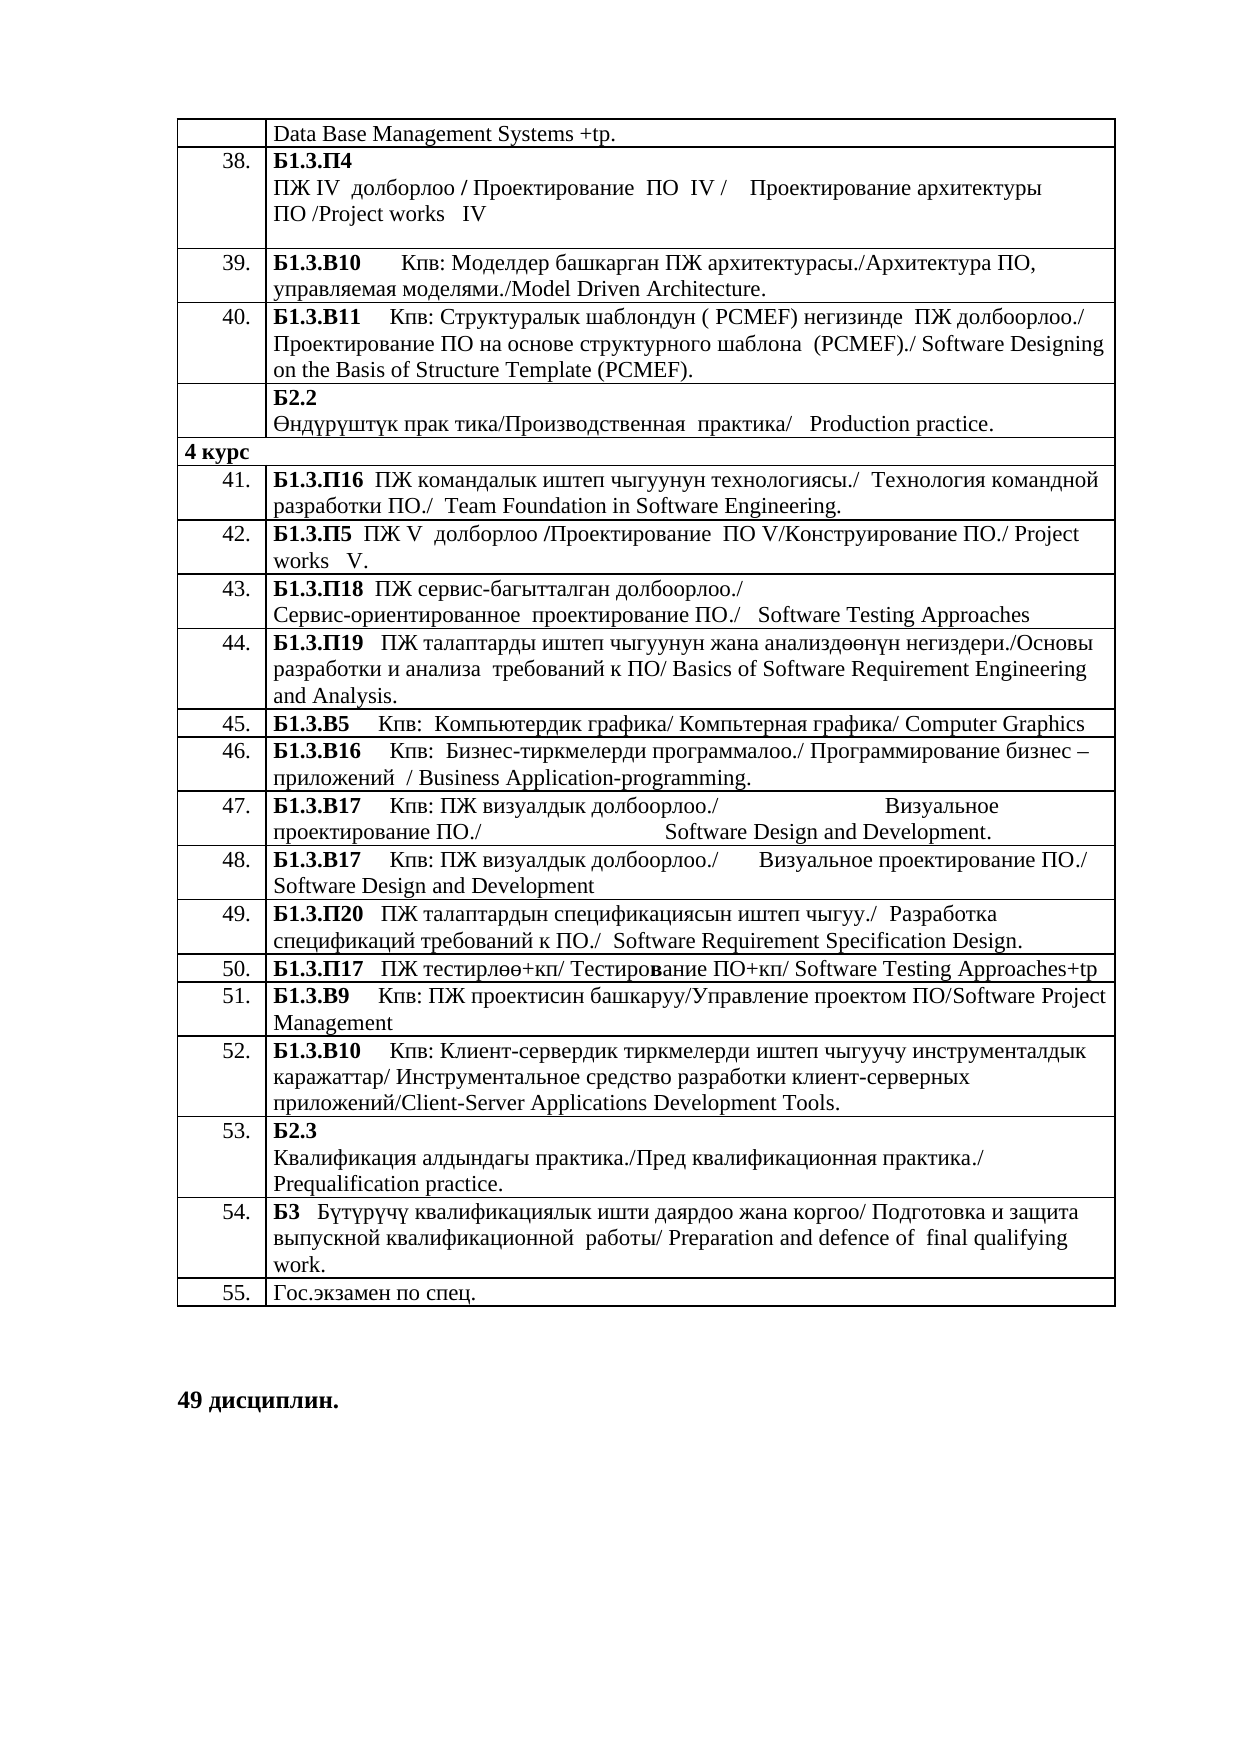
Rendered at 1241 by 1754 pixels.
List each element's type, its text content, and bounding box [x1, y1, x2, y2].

table_cell Б1.3.В17 Кпв: ПЖ визуалдык долбоорлоо./ Визуальное проектирование ПО./ Software Design and Development. [267, 792, 1114, 844]
table_cell Гос.экзамен по спец. [267, 1279, 1114, 1305]
table_cell Б1.3.В17 Кпв: ПЖ визуалдык долбоорлоо./ Визуальное проектирование ПО./ Software Design and Development [267, 846, 1114, 899]
table_cell Б2.3 Квалификация алдындагы практика./Пред квалификационная практика./ Prequalification practice. [267, 1117, 1114, 1196]
table_cell [178, 629, 265, 708]
table_cell Б1.3.П16 ПЖ командалык иштеп чыгуунун технологиясы./ Технология командной разработки ПО./ Team Foundation in Software Engineering. [267, 466, 1114, 519]
table_cell [178, 466, 265, 519]
table_cell [178, 1198, 265, 1277]
table_cell [178, 846, 265, 899]
table_cell Б1.3.П5 ПЖ V долборлоо /Проектирование ПО V/Конструирование ПО./ Project works V. [267, 521, 1114, 573]
table_cell Б1.3.В11 Кпв: Структуралык шаблондун ( PCMEF) негизинде ПЖ долбоорлоо./ Проектирование ПО на основе структурного шаблона (PCMEF)./ Software Designing on the Basis of Structure Template (PCMEF). [267, 303, 1114, 382]
table_cell Б1.3.П18 ПЖ сервис-багытталган долбоорлоо./ Сервис-ориентированное проектирование ПО./ Software Testing Approaches [267, 575, 1114, 627]
table_cell [178, 1117, 265, 1196]
table_cell Б1.3.В9 Кпв: ПЖ проектисин башкаруу/Управление проектом ПО/Software Project Management [267, 983, 1114, 1035]
table_cell [178, 575, 265, 627]
table_cell [178, 303, 265, 382]
table_cell Б1.3.В10 Кпв: Клиент-сервердик тиркмелерди иштеп чыгуучу инструменталдык каражаттар/ Инструментальное средство разработки клиент-серверных приложений/Client-Server Applications Development Tools. [267, 1037, 1114, 1116]
table_cell [178, 521, 265, 573]
table_cell [178, 120, 265, 146]
table_cell [178, 900, 265, 953]
table_cell [178, 249, 265, 302]
table_cell [178, 384, 265, 437]
table_cell [178, 710, 265, 736]
table_cell [178, 738, 265, 790]
table_cell 4 курс [178, 438, 1114, 464]
table_cell [178, 1037, 265, 1116]
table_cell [267, 120, 1114, 146]
table_cell Б1.3.П20 ПЖ талаптардын спецификациясын иштеп чыгуу./ Разработка спецификаций требований к ПО./ Software Requirement Specification Design. [267, 900, 1114, 953]
table_cell Б1.3.В16 Кпв: Бизнес-тиркмелерди программалоо./ Программирование бизнес –приложений / Business Application-programming. [267, 738, 1114, 790]
table_cell [178, 1279, 265, 1305]
table_cell Б1.3.П4 ПЖ IV долборлоо / Проектирование ПО IV / Проектирование архитектуры ПО /Project works IV [267, 148, 1114, 247]
table_cell Б2.2 Өндүрүштүк прак тика/Производственная практика/ Production practice. [267, 384, 1114, 437]
table_cell [178, 148, 265, 247]
table_cell [178, 983, 265, 1035]
table_cell Б1.3.П19 ПЖ талаптарды иштеп чыгуунун жана анализдөөнүн негиздери./Основы разработки и анализа требований к ПО/ Basics of Software Requirement Engineering and Analysis. [267, 629, 1114, 708]
table_cell [178, 792, 265, 844]
table_cell Б1.3.П17 ПЖ тестирлөө+кп/ Тестирование ПО+кп/ Software Testing Approaches+tp [267, 955, 1114, 981]
table_cell Б1.3.В10 Кпв: Моделдер башкарган ПЖ архитектурасы./Архитектура ПО, управляемая моделями./Model Driven Architecture. [267, 249, 1114, 302]
table_cell Б1.3.В5 Кпв: Компьютердик графика/ Компьтерная графика/ Computer Graphics [267, 710, 1114, 736]
table_cell Б3 Бүтүрүчү квалификациялык ишти даярдоо жана коргоо/ Подготовка и защита выпускной квалификационной работы/ Preparation and defence of final qualifying work. [267, 1198, 1114, 1277]
text 49 дисциплин. [177, 1386, 1152, 1414]
table_cell [178, 955, 265, 981]
